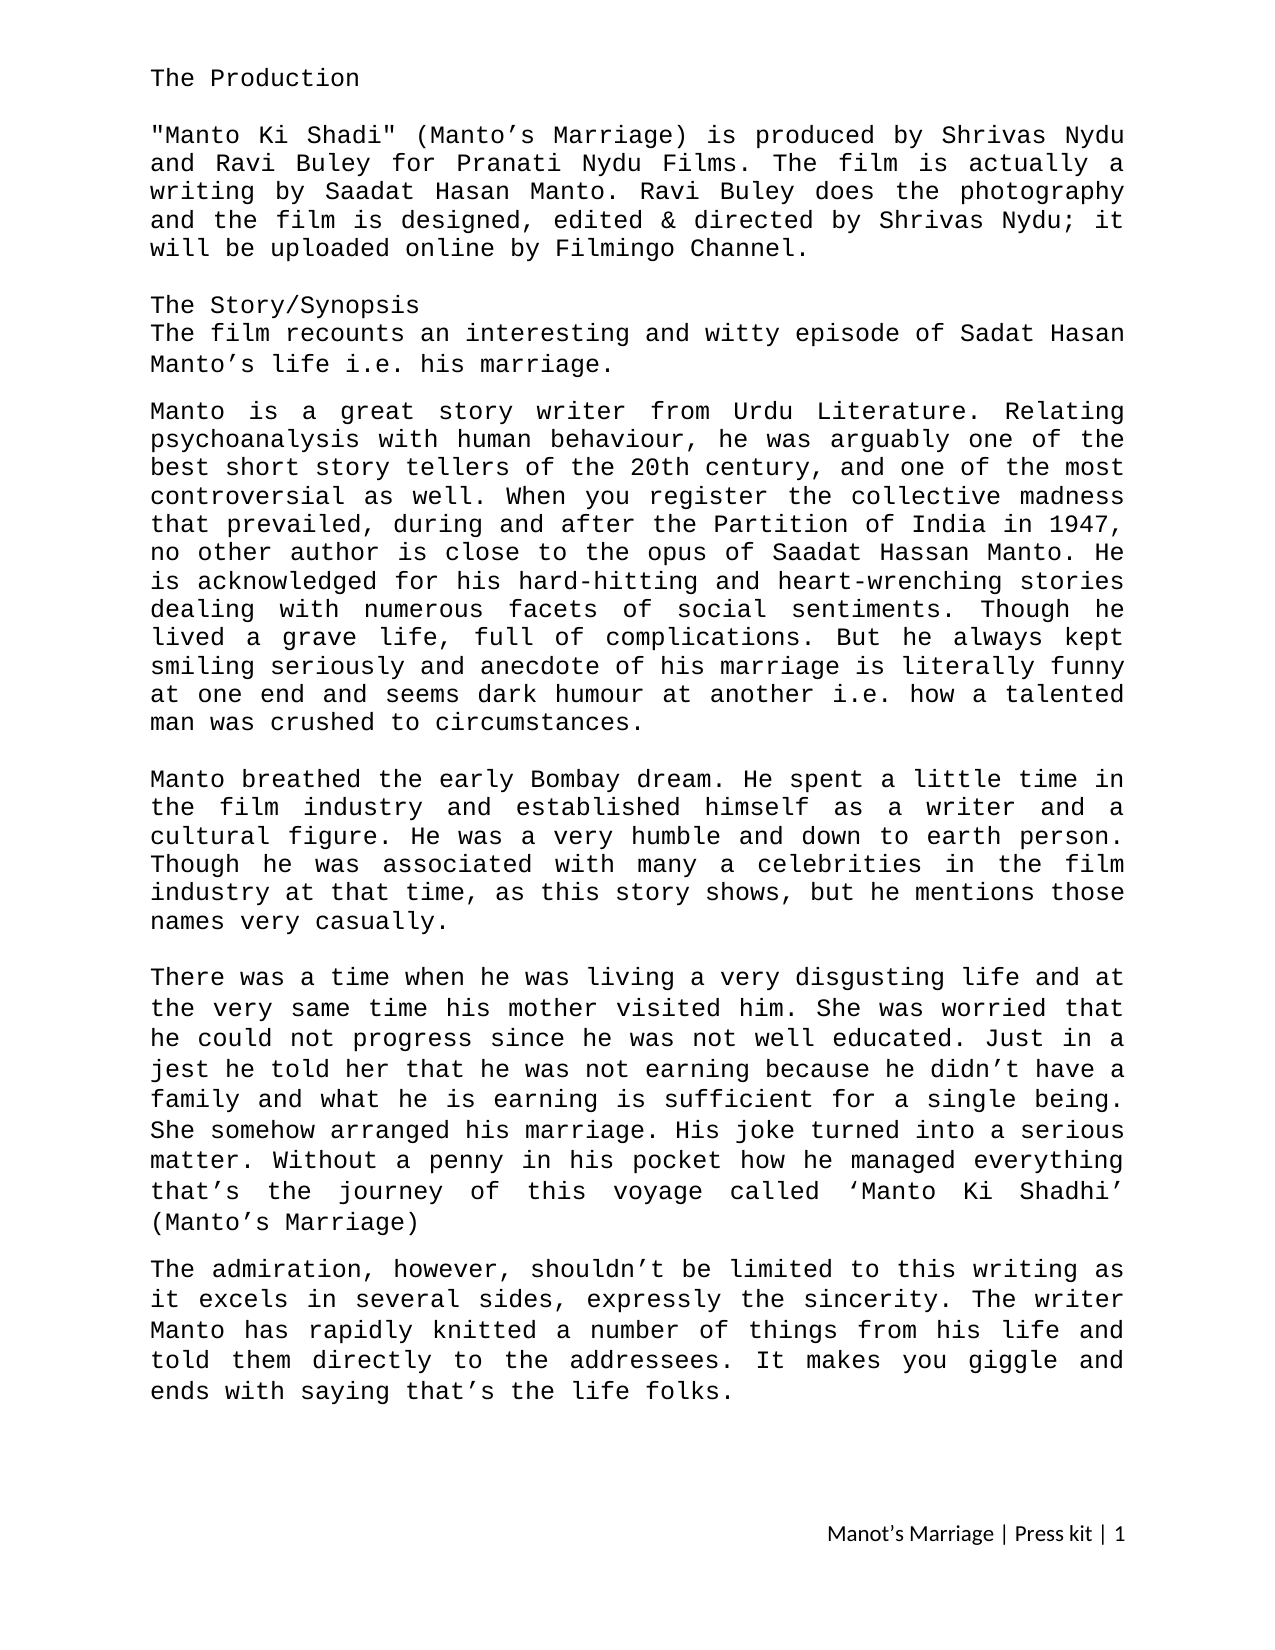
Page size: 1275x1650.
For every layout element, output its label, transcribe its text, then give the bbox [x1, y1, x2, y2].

text "Manto Ki Shadi" (Manto’s Marriage) is produced by Shrivas Nydu and Ravi Buley for Pranati Nydu Films. The film is actually a writing by Saadat Hasan Manto. Ravi Buley does the photography and the film is designed, edited & directed by Shrivas Nydu; it will be uploaded online by Filmingo Channel. [150, 122, 1125, 264]
text The Production [150, 66, 1125, 94]
text The Story/Synopsis [150, 292, 1125, 321]
text The admiration, however, shouldn’t be limited to this writing as it excels in several sides, expressly the sincerity. The writer Manto has rapidly knitted a number of things from his life and told them directly to the addressees. It makes you giggle and ends with saying that’s the life folks. [150, 1256, 1125, 1407]
text Manto is a great story writer from Urdu Literature. Relating psychoanalysis with human behaviour, he was arguably one of the best short story tellers of the 20th century, and one of the most controversial as well. When you register the collective madness that prevailed, during and after the Partition of India in 1947, no other author is close to the opus of Saadat Hassan Manto. He is acknowledged for his hard-hitting and heart-wrenching stories dealing with numerous facets of social sentiments. Though he lived a grave life, full of complications. But he always kept smiling seriously and anecdote of his marriage is literally funny at one end and seems dark humour at another i.e. how a talented man was crushed to circumstances. [150, 398, 1125, 738]
text The film recounts an interesting and witty episode of Sadat Hasan Manto’s life i.e. his marriage. [150, 321, 1125, 379]
text There was a time when he was living a very disgusting life and at the very same time his mother visited him. She was worried that he could not progress since he was not well educated. Just in a jest he told her that he was not earning because he didn’t have a family and what he is earning is sufficient for a single being. She somehow arranged his marriage. His joke turned into a serious matter. Without a penny in his pocket how he managed everything that’s the journey of this voyage called ‘Manto Ki Shadhi’ (Manto’s Marriage) [150, 965, 1125, 1237]
text Manto breathed the early Bombay dream. He spent a little time in the film industry and established himself as a writer and a cultural figure. He was a very humble and down to earth person. Though he was associated with many a celebrities in the film industry at that time, as this story shows, but he mentions those names very casually. [150, 767, 1125, 937]
